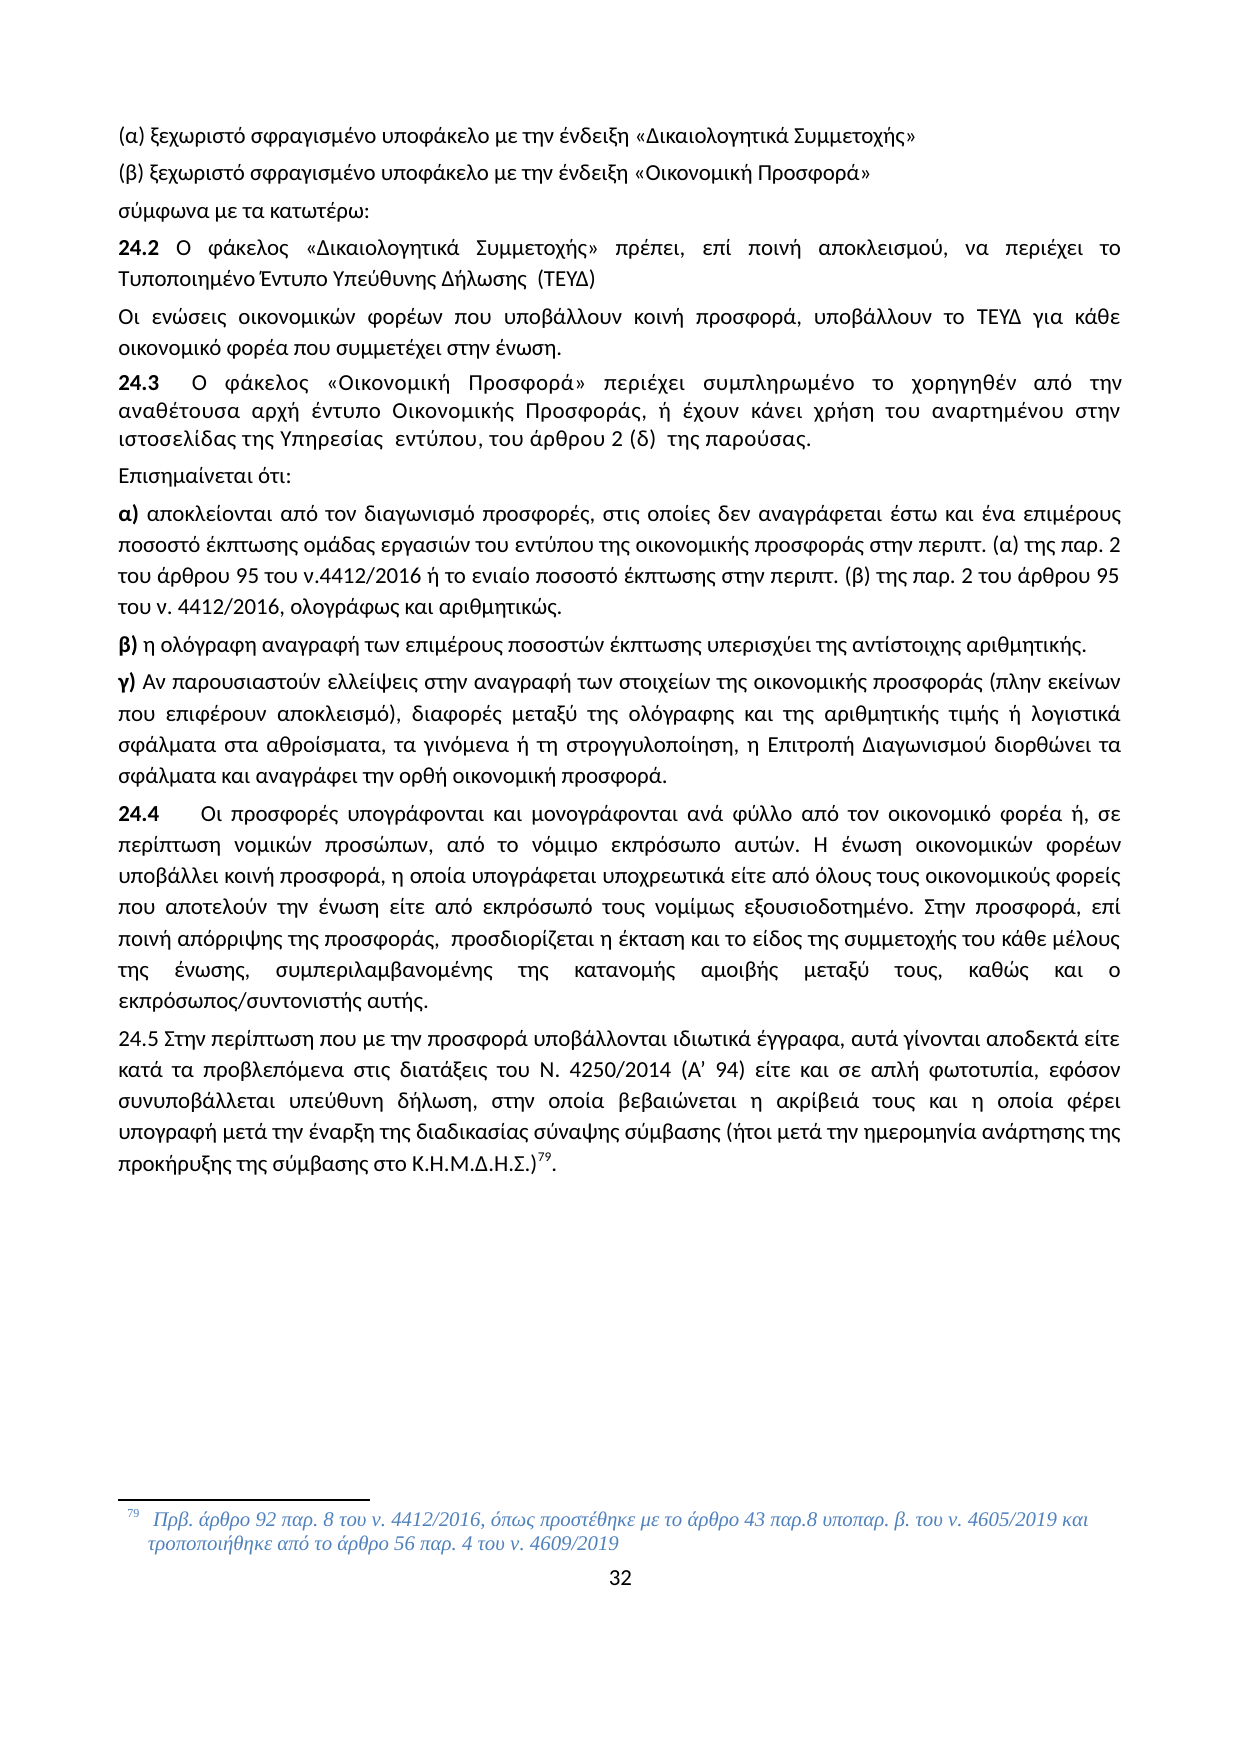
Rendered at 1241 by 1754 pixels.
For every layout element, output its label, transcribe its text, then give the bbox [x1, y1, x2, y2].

text 24.2 Ο φάκελος «Δικαιολογητικά Συμμετοχής» πρέπει, επί ποινή αποκλεισμού, να περιέχει το Τυποποιημένο Έντυπο Υπεύθυνης Δήλωσης (ΤΕΥΔ) [118, 231, 1122, 293]
text (β) ξεχωριστό σφραγισμένο υποφάκελο με την ένδειξη «Οικονομική Προσφορά» [118, 156, 1122, 187]
text σύμφωνα με τα κατωτέρω: [118, 193, 1122, 224]
text α) αποκλείονται από τον διαγωνισμό προσφορές, στις οποίες δεν αναγράφεται έστω και ένα επιμέρους ποσοστό έκπτωσης ομάδας εργασιών του εντύπου της οικονομικής προσφοράς στην περιπτ. (α) της παρ. 2 του άρθρου 95 του ν.4412/2016 ή το ενιαίο ποσοστό έκπτωσης στην περιπτ. (β) της παρ. 2 του άρθρου 95 του ν. 4412/2016, ολογράφως και αριθμητικώς. [118, 496, 1122, 621]
text Οι ενώσεις οικονομικών φορέων που υποβάλλουν κοινή προσφορά, υποβάλλουν το ΤΕΥΔ για κάθε οικονομικό φορέα που συμμετέχει στην ένωση. [118, 299, 1122, 362]
text γ) Αν παρουσιαστούν ελλείψεις στην αναγραφή των στοιχείων της οικονομικής προσφοράς (πλην εκείνων που επιφέρουν αποκλεισμό), διαφορές μεταξύ της ολόγραφης και της αριθμητικής τιμής ή λογιστικά σφάλματα στα αθροίσματα, τα γινόμενα ή τη στρογγυλοποίηση, η Επιτροπή Διαγωνισμού διορθώνει τα σφάλματα και αναγράφει την ορθή οικονομική προσφορά. [118, 665, 1122, 790]
text Επισημαίνεται ότι: [118, 458, 1122, 490]
text β) η ολόγραφη αναγραφή των επιμέρους ποσοστών έκπτωσης υπερισχύει της αντίστοιχης αριθμητικής. [118, 627, 1122, 658]
text (α) ξεχωριστό σφραγισμένο υποφάκελο με την ένδειξη «Δικαιολογητικά Συμμετοχής» [118, 118, 1122, 149]
text 24.5 Στην περίπτωση που με την προσφορά υποβάλλονται ιδιωτικά έγγραφα, αυτά γίνονται αποδεκτά είτε κατά τα προβλεπόμενα στις διατάξεις του Ν. 4250/2014 (Α’ 94) είτε και σε απλή φωτοτυπία, εφόσον συνυποβάλλεται υπεύθυνη δήλωση, στην οποία βεβαιώνεται η ακρίβειά τους και η οποία φέρει υπογραφή μετά την έναρξη της διαδικασίας σύναψης σύμβασης (ήτοι μετά την ημερομηνία ανάρτησης της προκήρυξης της σύμβασης στο Κ.Η.Μ.Δ.Η.Σ.). [118, 1021, 1122, 1177]
text 24.4 Οι προσφορές υπογράφονται και μονογράφονται ανά φύλλο από τον οικονομικό φορέα ή, σε περίπτωση νομικών προσώπων, από το νόμιμο εκπρόσωπο αυτών. Η ένωση οικονομικών φορέων υποβάλλει κοινή προσφορά, η οποία υπογράφεται υποχρεωτικά είτε από όλους τους οικονομικούς φορείς που αποτελούν την ένωση είτε από εκπρόσωπό τους νομίμως εξουσιοδοτημένο. Στην προσφορά, επί ποινή απόρριψης της προσφοράς, προσδιορίζεται η έκταση και το είδος της συμμετοχής του κάθε μέλους της ένωσης, συμπεριλαμβανομένης της κατανομής αμοιβής μεταξύ τους, καθώς και ο εκπρόσωπος/συντονιστής αυτής. [118, 796, 1122, 1015]
text 24.3 Ο φάκελος «Οικονομική Προσφορά» περιέχει συμπληρωμένο το χορηγηθέν από την αναθέτουσα αρχή έντυπο Οικονομικής Προσφοράς, ή έχουν κάνει χρήση του αναρτημένου στην ιστοσελίδας της Υπηρεσίας εντύπου, του άρθρου 2 (δ) της παρούσας. [118, 368, 1122, 452]
